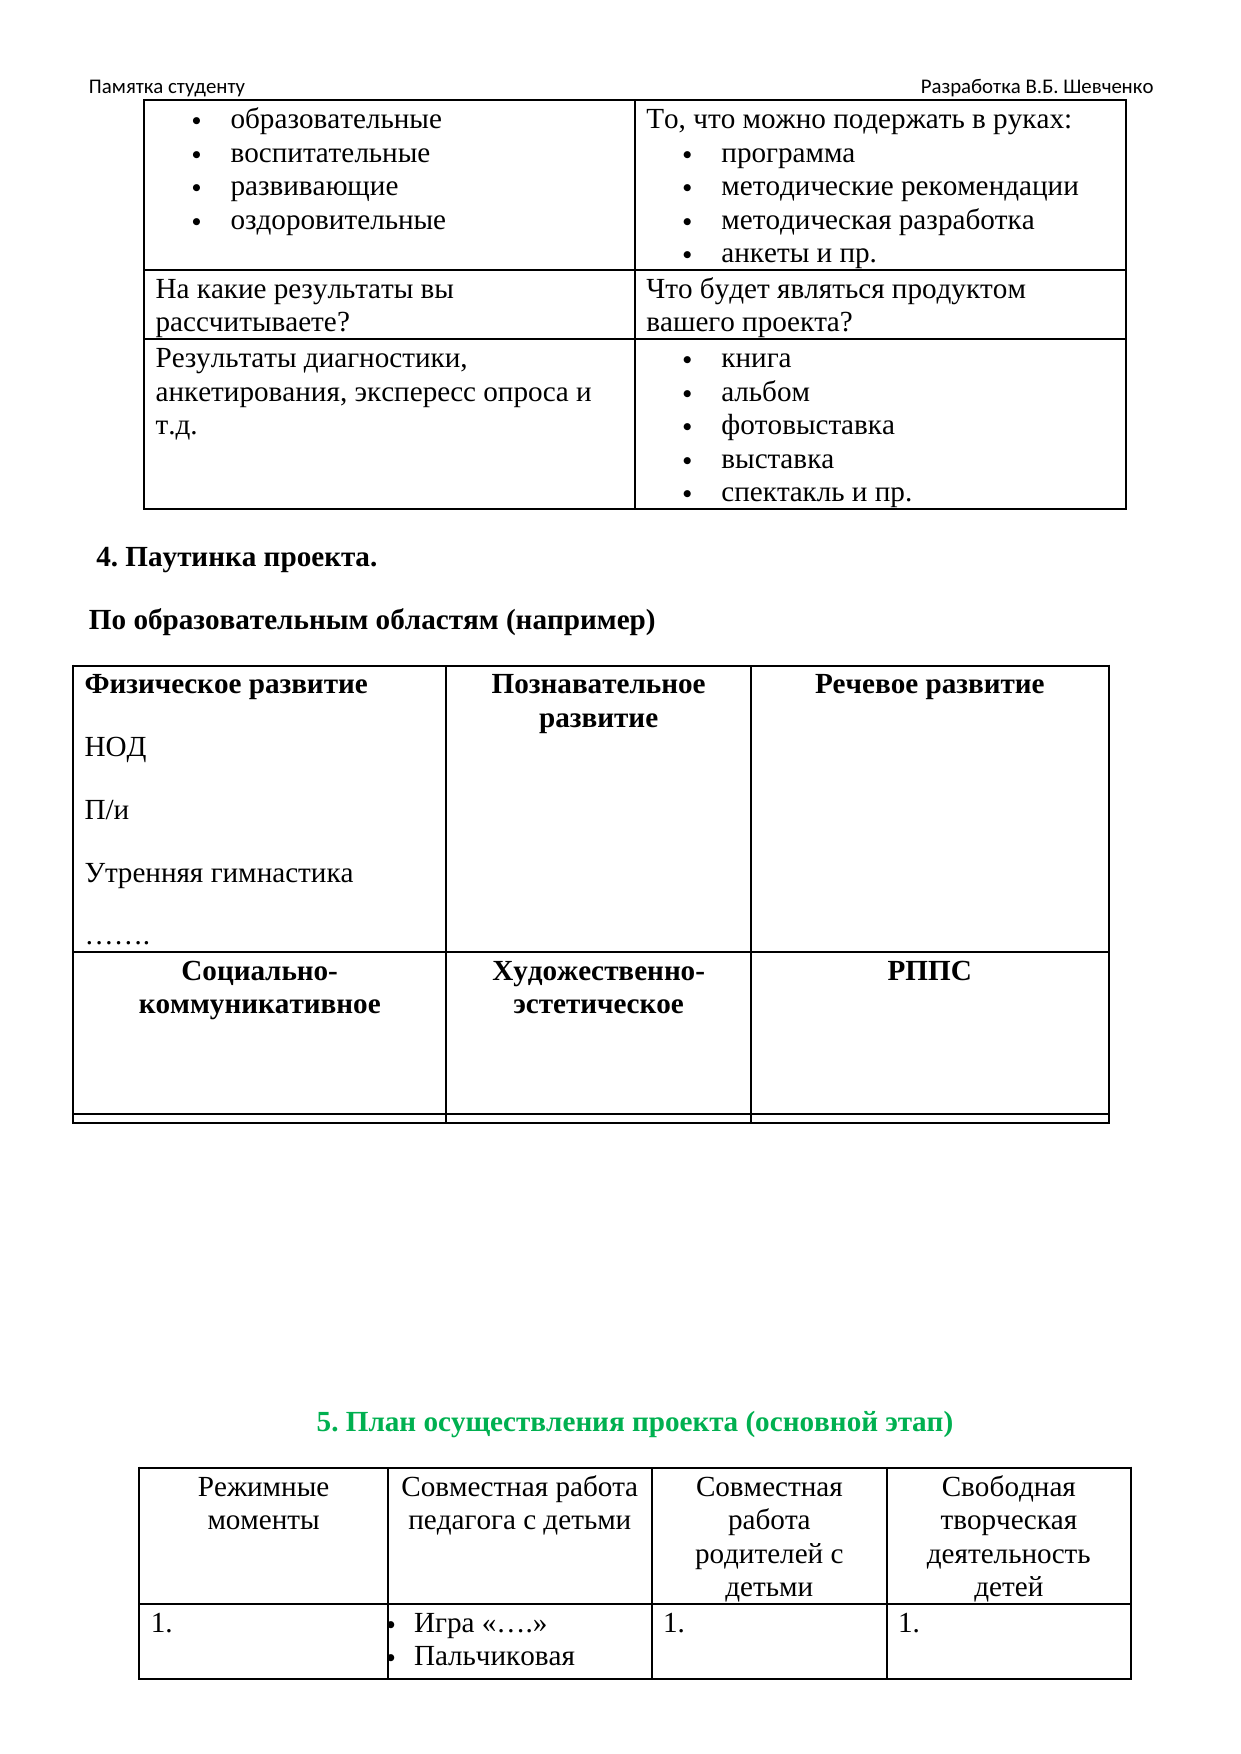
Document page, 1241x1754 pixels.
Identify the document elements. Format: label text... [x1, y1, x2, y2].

table_header Физическое развитие НОД П/и Утренняя гимнастика ……. [74, 667, 445, 951]
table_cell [389, 1605, 651, 1678]
table_cell Социально-коммуникативное [74, 953, 445, 1113]
table_cell [447, 1115, 750, 1122]
table_cell Результаты диагностики, анкетирования, экспересс опроса и т.д. [145, 340, 634, 508]
table_cell 1. 2. [653, 1605, 886, 1678]
table_header Совместная работа педагога с детьми [389, 1469, 651, 1603]
table_header Совместная работа родителей с детьми [653, 1469, 886, 1603]
table_header Познавательное развитие [447, 667, 750, 951]
table_cell [74, 1115, 445, 1122]
table_cell 1. 2. [140, 1605, 387, 1678]
text 5. План осуществления проекта (основной этап) [89, 1404, 1181, 1437]
text 4. Паутинка проекта. [89, 539, 1181, 573]
table_header Режимные моменты [140, 1469, 387, 1603]
table_cell образовательные воспитательные развивающие оздоровительные [145, 101, 634, 269]
table_cell книга альбом фотовыставка выставка спектакль и пр. [636, 340, 1125, 508]
table_header Речевое развитие [752, 667, 1108, 951]
table_cell [752, 1115, 1108, 1122]
table_header Свободная творческая деятельность детей [888, 1469, 1130, 1603]
table_cell РППС [752, 953, 1108, 1113]
table_cell Художественно-эстетическое [447, 953, 750, 1113]
table_cell То, что можно подержать в руках: программа методические рекомендации методическая разработка анкеты и пр. [636, 101, 1125, 269]
text По образовательным областям (например) [89, 602, 1181, 635]
table_cell 1. 2. [888, 1605, 1130, 1678]
table_cell Что будет являться продуктом вашего проекта? [636, 271, 1125, 338]
table_cell На какие результаты вы рассчитываете? [145, 271, 634, 338]
